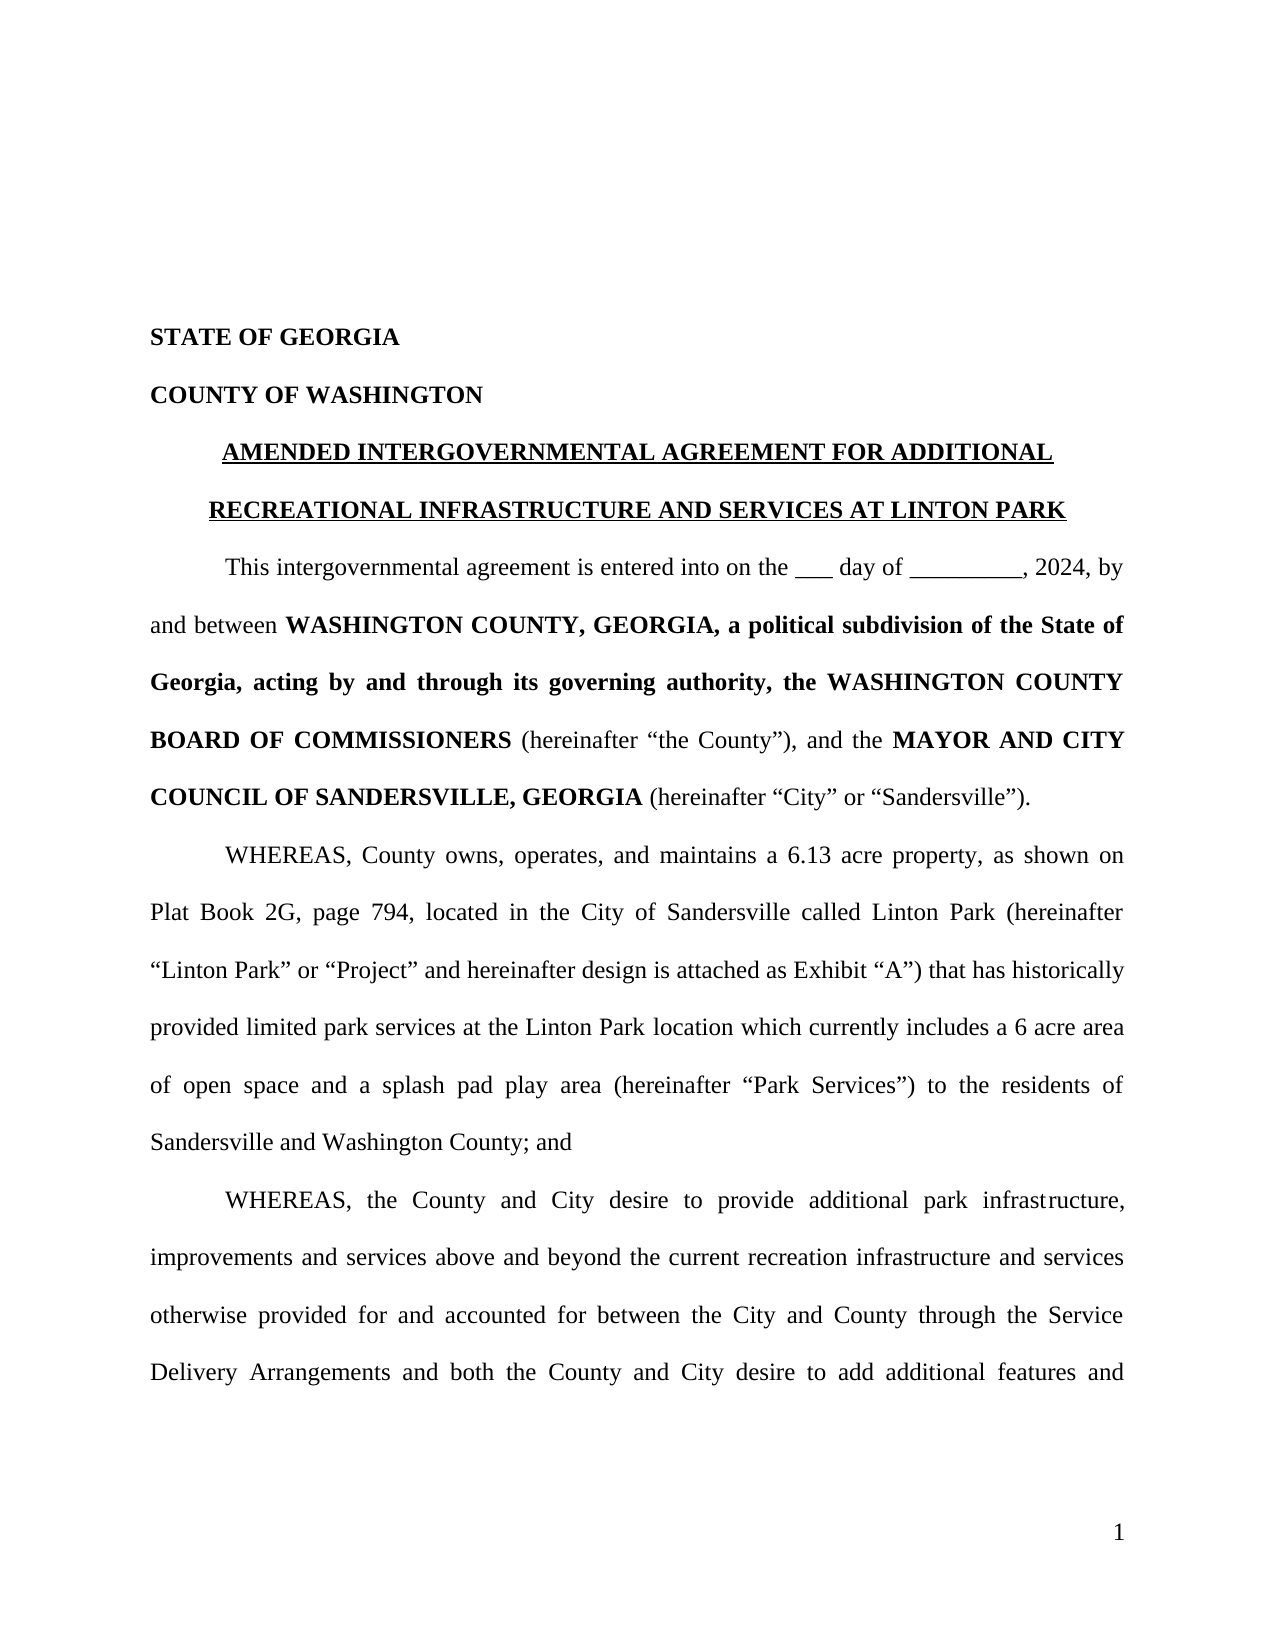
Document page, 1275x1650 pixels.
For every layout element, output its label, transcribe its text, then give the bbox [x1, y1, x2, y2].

subtitle AMENDED INTERGOVERNMENTAL AGREEMENT FOR ADDITIONAL RECREATIONAL INFRASTRUCTURE AND SERVICES AT LINTON PARK [150, 437, 1125, 524]
text This intergovernmental agreement is entered into on the ___ day of _________, 2024, by and between WASHINGTON COUNTY, GEORGIA, a political subdivision of the State of Georgia, acting by and through its governing authority, the WASHINGTON COUNTY BOARD OF COMMISSIONERS (hereinafter “the County”), and the MAYOR AND CITY COUNCIL OF SANDERSVILLE, GEORGIA (hereinafter “City” or “Sandersville”). [150, 552, 1125, 811]
subtitle COUNTY OF WASHINGTON [150, 380, 1125, 409]
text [150, 1185, 1125, 1386]
text WHEREAS, County owns, operates, and maintains a 6.13 acre property, as shown on Plat Book 2G, page 794, located in the City of Sandersville called Linton Park (hereinafter “Linton Park” or “Project” and hereinafter design is attached as Exhibit “A”) that has historically provided limited park services at the Linton Park location which currently includes a 6 acre area of open space and a splash pad play area (hereinafter “Park Services”) to the residents of Sandersville and Washington County; and [150, 840, 1125, 1156]
subtitle STATE OF GEORGIA [150, 322, 1125, 351]
